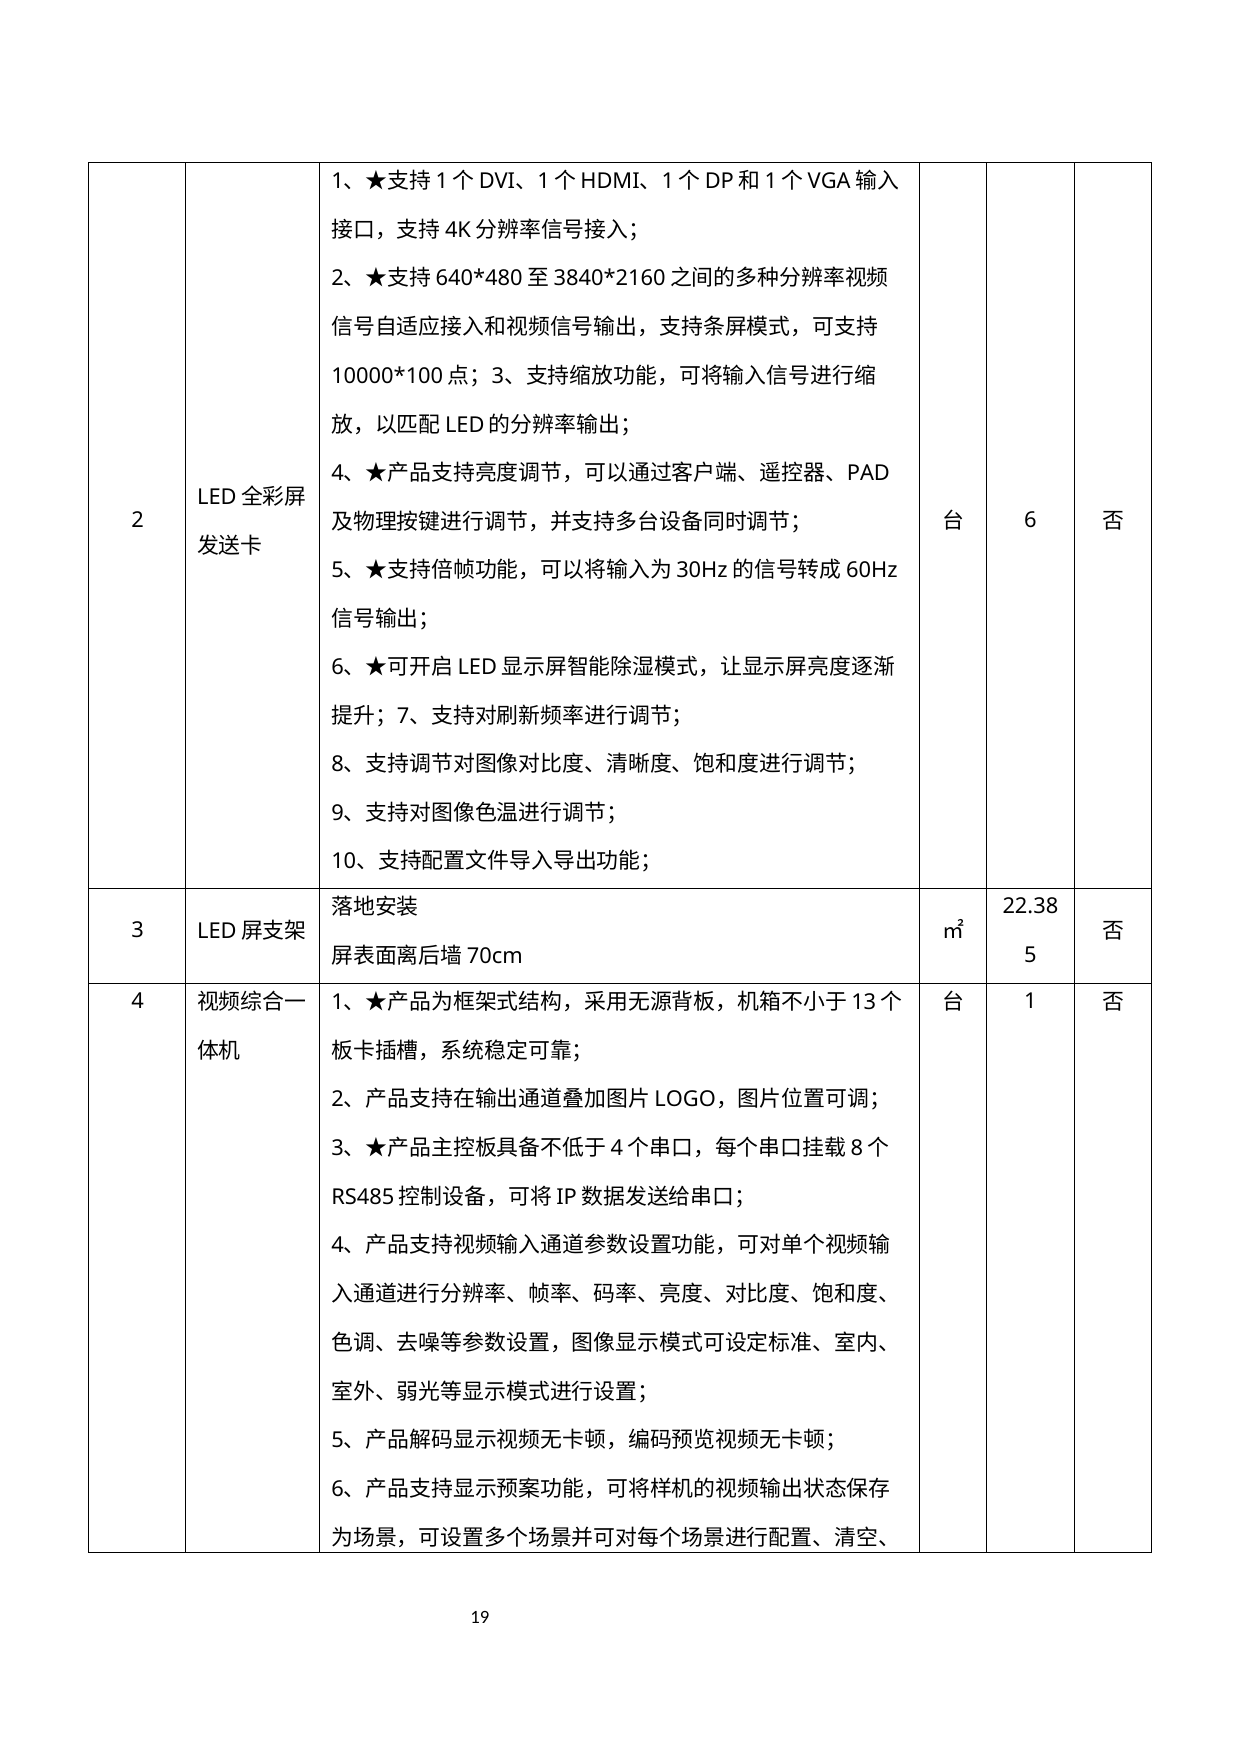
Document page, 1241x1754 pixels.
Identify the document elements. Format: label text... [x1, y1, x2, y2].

table_cell 台 [920, 984, 986, 1552]
table_cell 否 [1075, 984, 1151, 1552]
table_cell 1 [987, 984, 1074, 1552]
table_cell 否 [1075, 889, 1151, 982]
table_cell 3 [89, 889, 185, 982]
table_cell 视频综合一体机 [186, 984, 319, 1552]
table_cell LED全彩屏发送卡 [186, 163, 319, 888]
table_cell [320, 984, 919, 1552]
table_cell 1、★支持1个DVI、1个HDMI、1个DP和1个VGA输入接口，支持4K分辨率信号接入； 2、★支持640*480至3840*2160之间的多种分辨率视频信号自适应接入和视频信号输出，支持条屏模式，可支持10000*100点；3、支持缩放功能，可将输入信号进行缩放，以匹配LED的分辨率输出； 4、★产品支持亮度调节，可以通过客户端、遥控器、PAD及物理按键进行调节，并支持多台设备同时调节； 5、★支持倍帧功能，可以将输入为30Hz的信号转成60Hz信号输出； 6、★可开启LED显示屏智能除湿模式，让显示屏亮度逐渐提升；7、支持对刷新频率进行调节； 8、支持调节对图像对比度、清晰度、饱和度进行调节； 9、支持对图像色温进行调节； 10、支持配置文件导入导出功能； [320, 163, 919, 888]
table_cell 22.385 [987, 889, 1074, 982]
table_cell LED屏支架 [186, 889, 319, 982]
table_cell 台 [920, 163, 986, 888]
table_cell 4 [89, 984, 185, 1552]
table_cell 否 [1075, 163, 1151, 888]
table_cell ㎡ [920, 889, 986, 982]
table_cell 落地安装 屏表面离后墙70cm [320, 889, 919, 982]
table_cell 6 [987, 163, 1074, 888]
table_cell 2 [89, 163, 185, 888]
